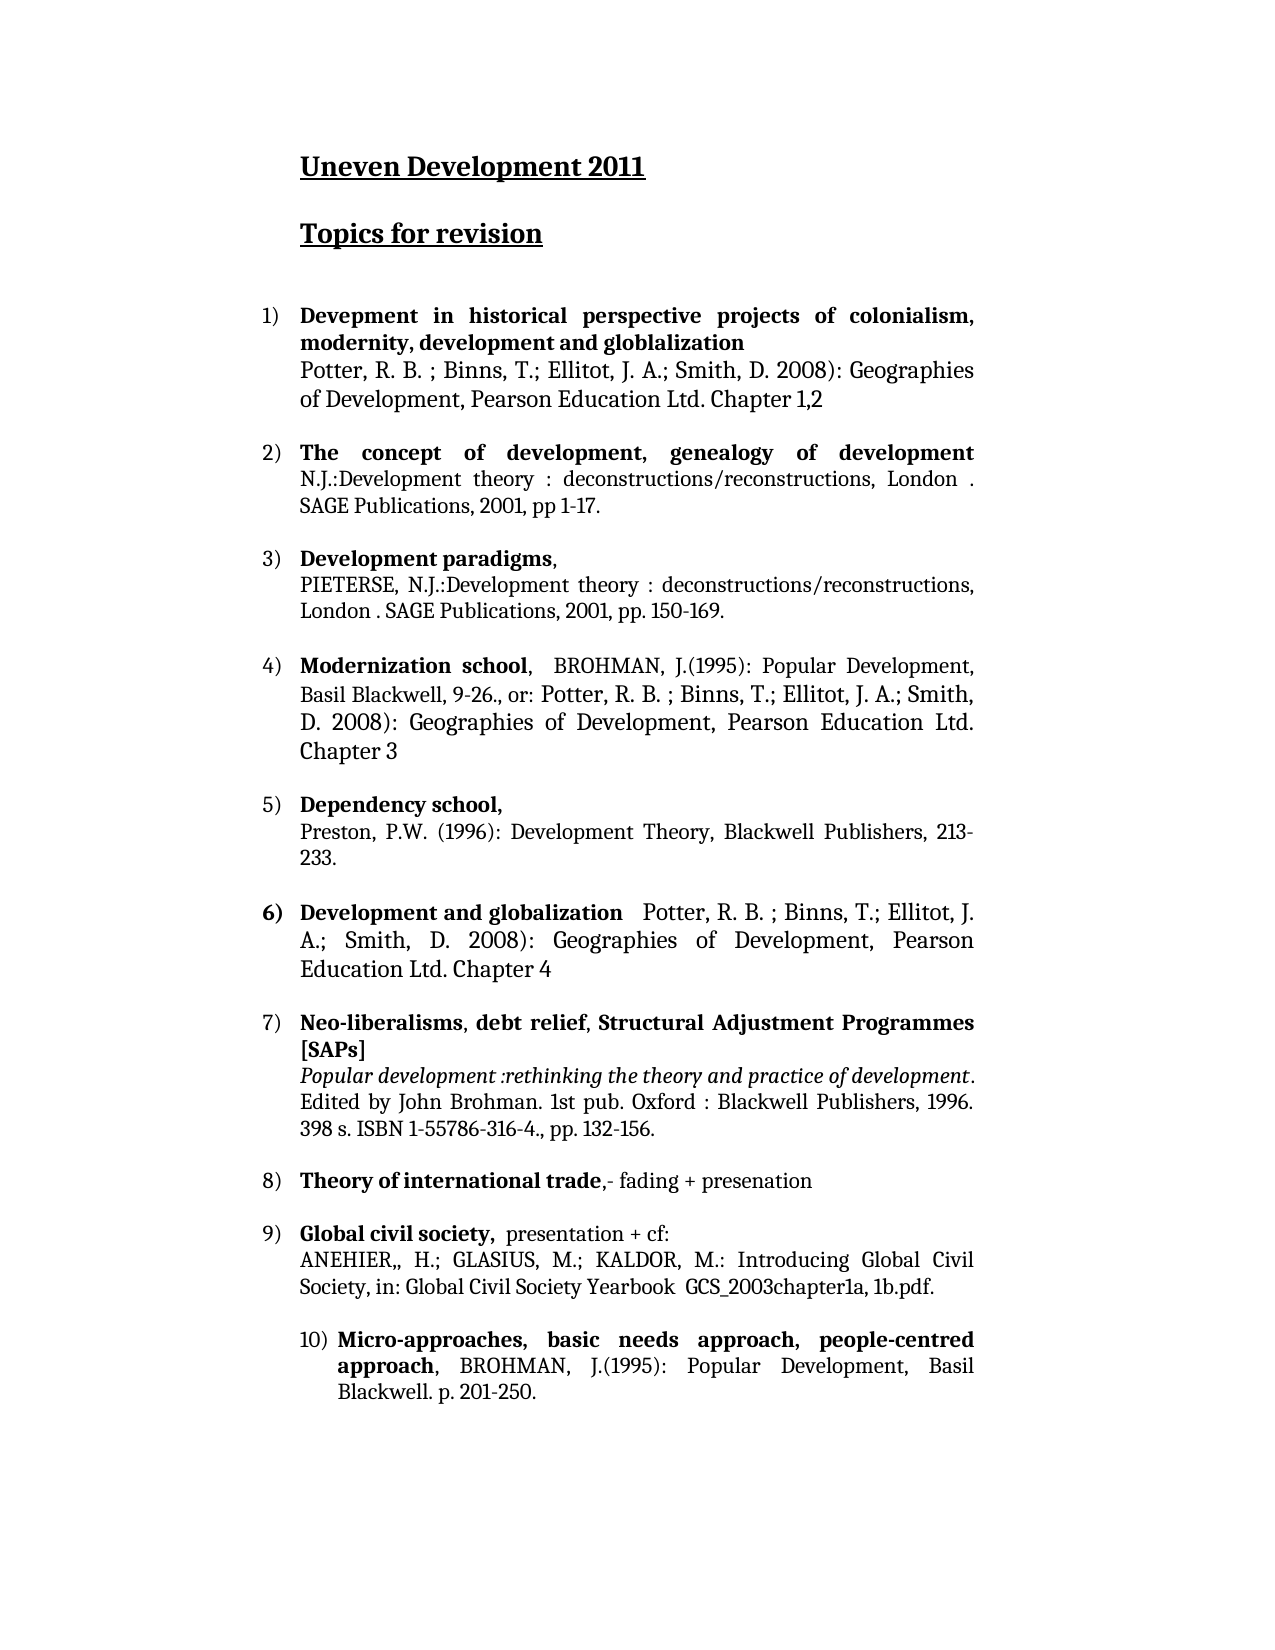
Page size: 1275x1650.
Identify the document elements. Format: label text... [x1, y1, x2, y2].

list Preston, P.W. (1996): Development Theory, Blackwell Publishers, 213-233. [300, 818, 975, 871]
list The concept of development, genealogy of development N.J.:Development theory : deconstructions/reconstructions, London . SAGE Publications, 2001, pp 1-17. [262, 440, 975, 519]
list Modernization school, BROHMAN, J.(1995): Popular Development, Basil Blackwell, 9-26., or: Potter, R. B. ; Binns, T.; Ellitot, J. A.; Smith, D. 2008): Geographies of Development, Pearson Education Ltd. Chapter 3 [262, 653, 975, 766]
list Global civil society, presentation + cf: [262, 1221, 975, 1247]
list Dependency school, [262, 792, 975, 818]
list Popular development :rethinking the theory and practice of development. Edited by John Brohman. 1st pub. Oxford : Blackwell Publishers, 1996. 398 s. ISBN 1-55786-316-4., pp. 132-156. [300, 1063, 975, 1142]
text Potter, R. B. ; Binns, T.; Ellitot, J. A.; Smith, D. 2008): Geographies of Development, Pearson Education Ltd. Chapter 1,2 [300, 356, 975, 413]
list ANEHIER,, H.; GLASIUS, M.; KALDOR, M.: Introducing Global Civil Society, in: Global Civil Society Yearbook GCS_2003chapter1a, 1b.pdf. [300, 1247, 975, 1300]
list Development and globalization Potter, R. B. ; Binns, T.; Ellitot, J. A.; Smith, D. 2008): Geographies of Development, Pearson Education Ltd. Chapter 4 [262, 897, 975, 984]
list Development paradigms, [262, 545, 975, 572]
list Devepment in historical perspective projects of colonialism, modernity, development and globlalization [262, 303, 975, 356]
text Uneven Development 2011 [300, 150, 975, 183]
text Topics for revision [300, 217, 975, 251]
list PIETERSE, N.J.:Development theory : deconstructions/reconstructions, London . SAGE Publications, 2001, pp. 150-169. [300, 572, 975, 624]
list Micro-approaches, basic needs approach, people-centred approach, BROHMAN, J.(1995): Popular Development, Basil Blackwell. p. 201-250. [300, 1326, 975, 1405]
list Neo-liberalisms, debt relief, Structural Adjustment Programmes [SAPs] [262, 1010, 975, 1063]
list Theory of international trade,- fading + presenation [262, 1168, 975, 1194]
